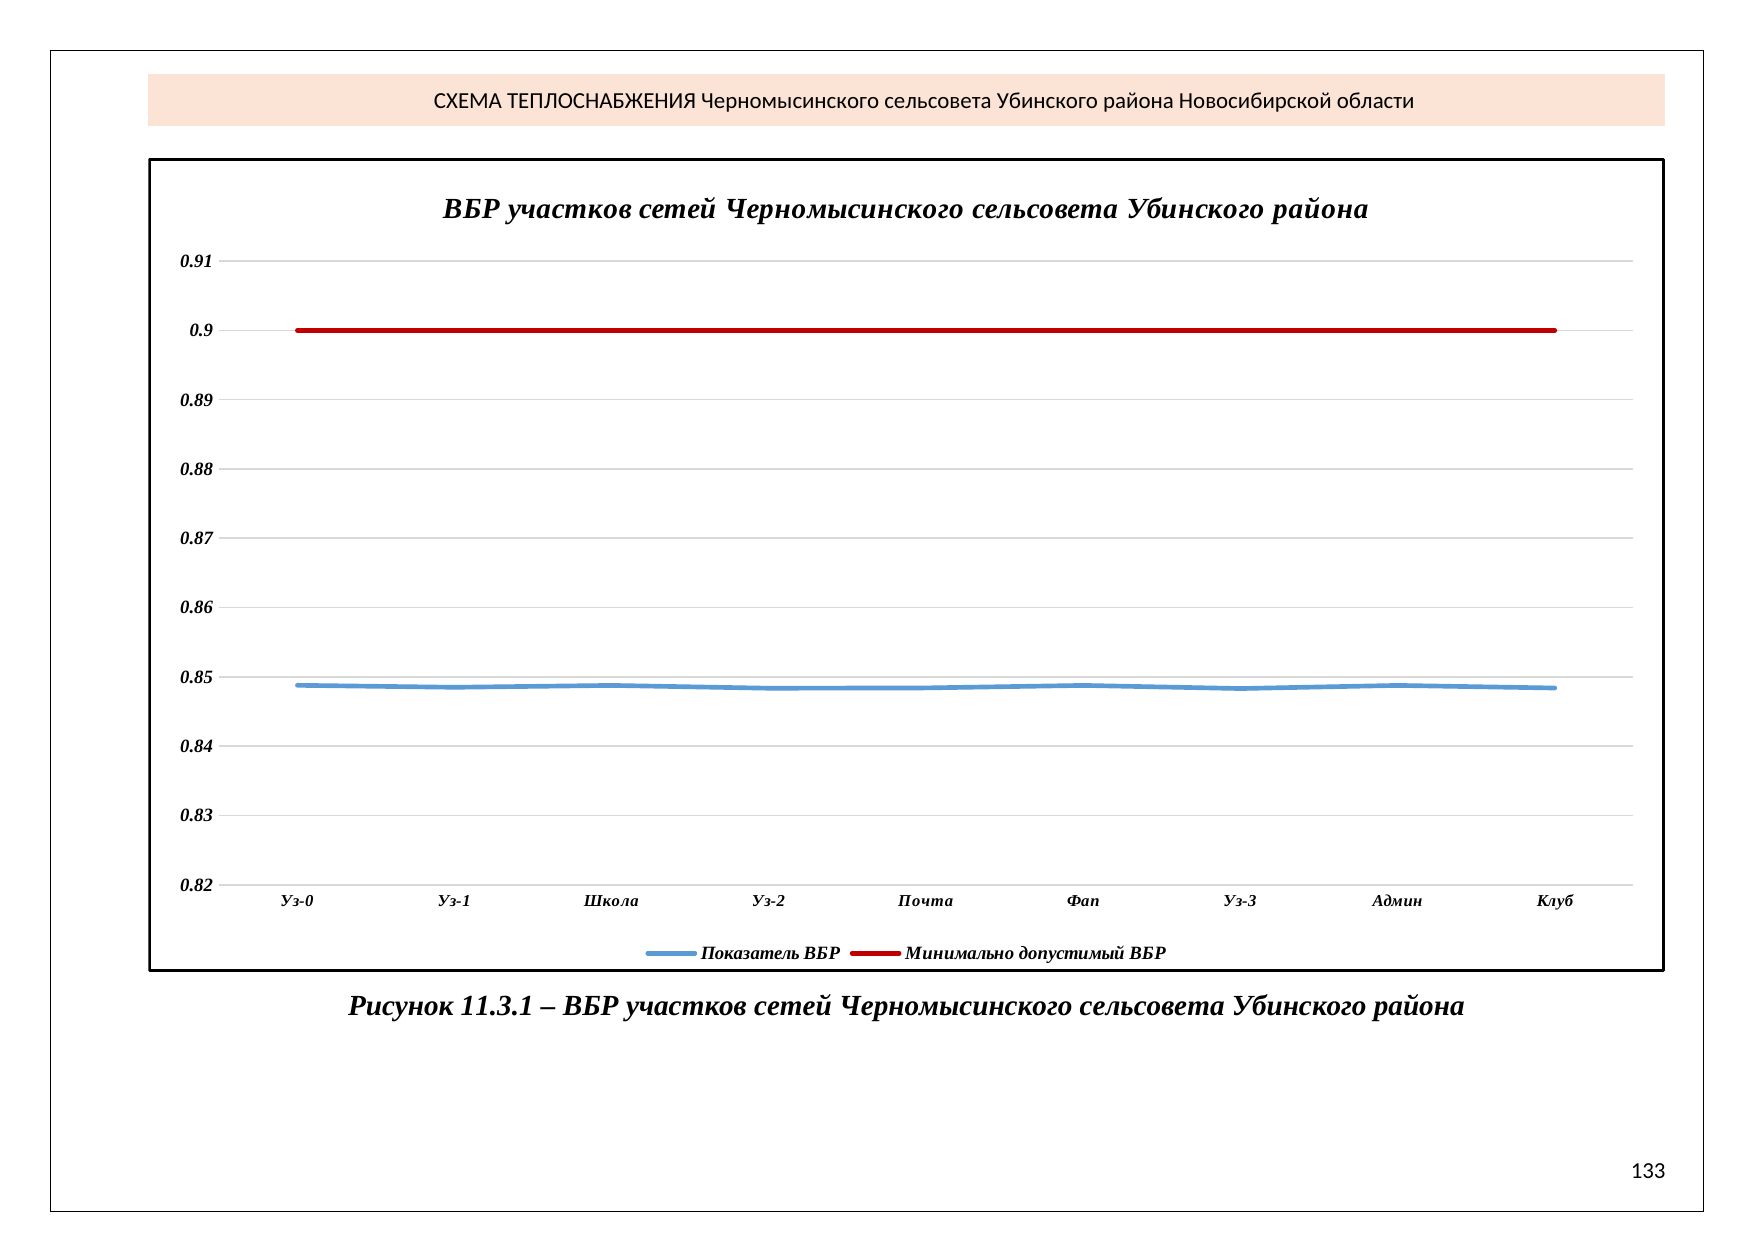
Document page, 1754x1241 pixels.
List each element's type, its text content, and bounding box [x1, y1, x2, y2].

text Рисунок 11.3.1 – ВБР участков сетей Черномысинского сельсовета Убинского района [148, 972, 1665, 1022]
